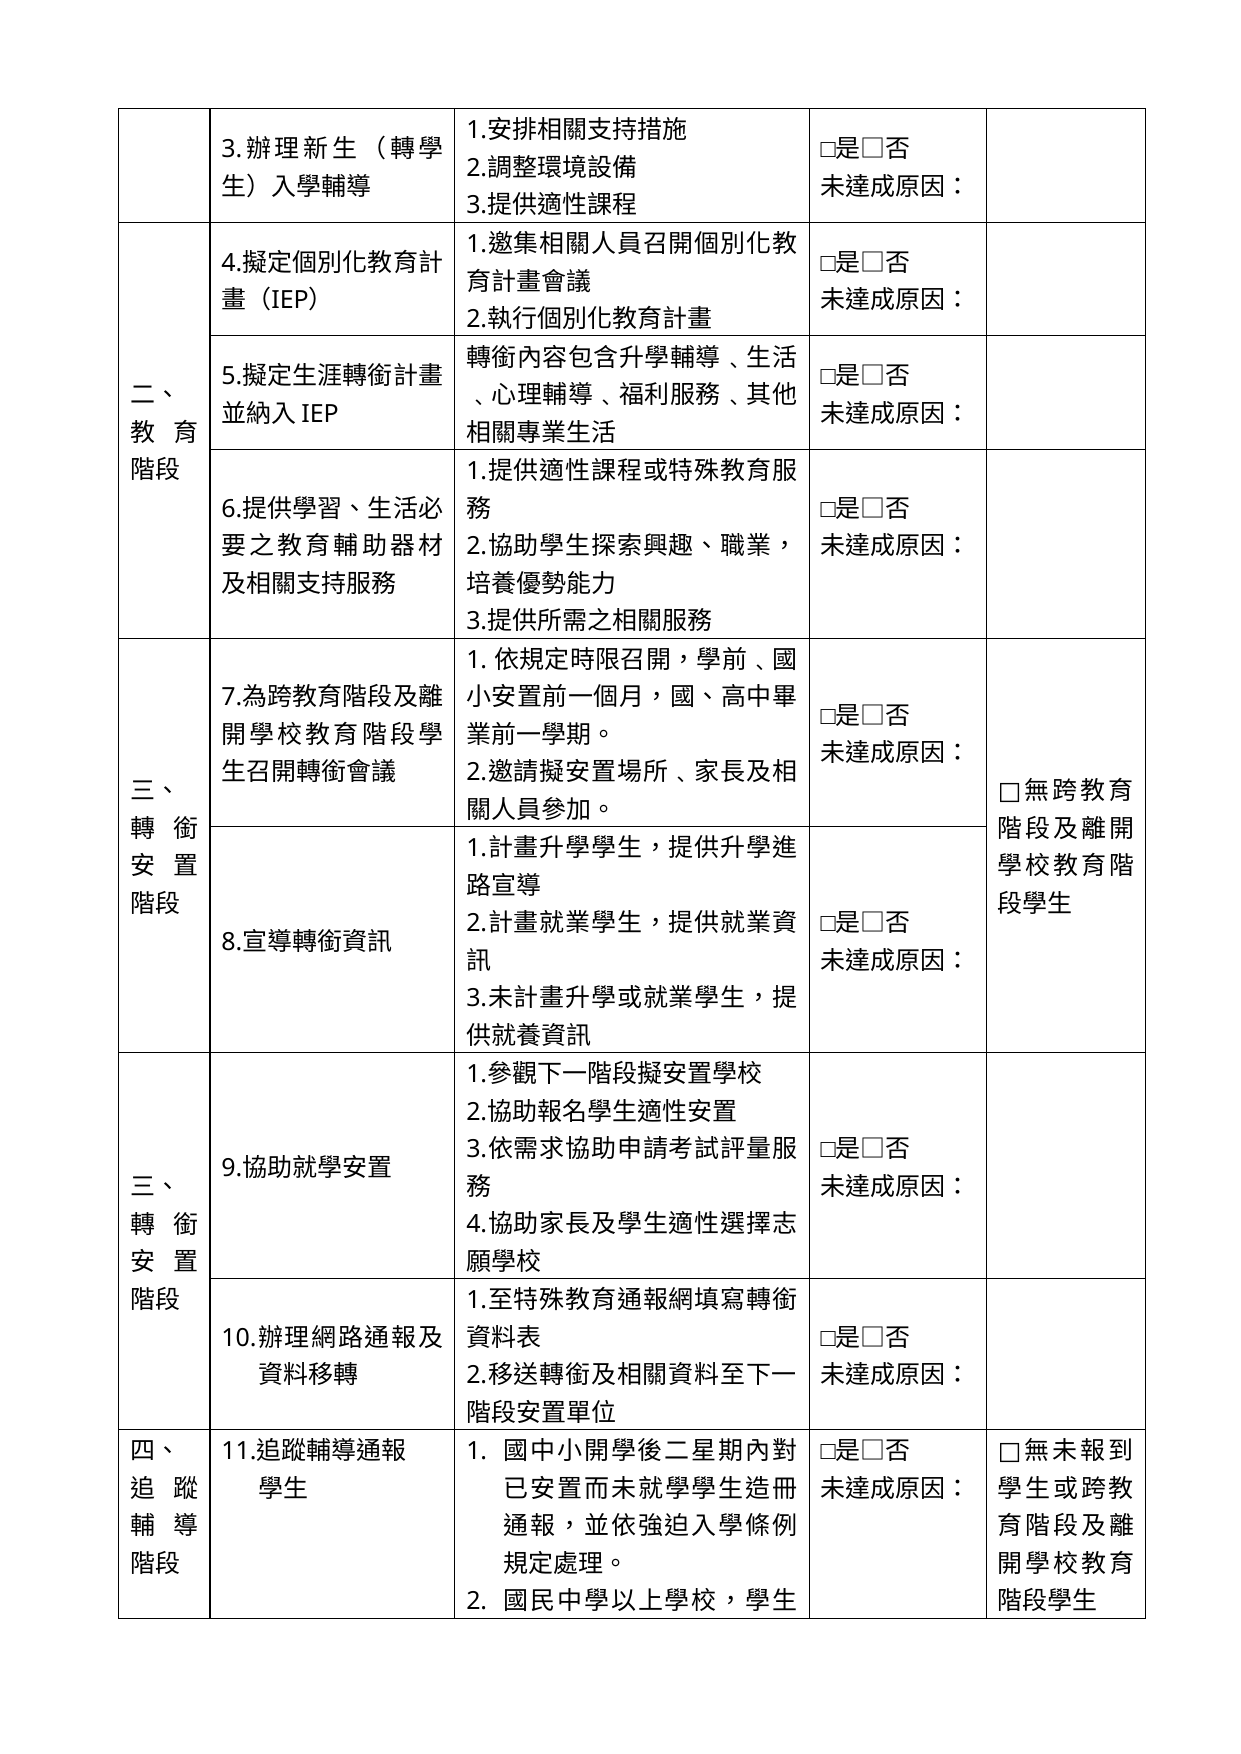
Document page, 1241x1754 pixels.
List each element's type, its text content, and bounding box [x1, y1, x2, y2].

table_cell 5.擬定生涯轉銜計畫並納入IEP [211, 336, 454, 449]
table_cell 二、 教育階段 [119, 223, 209, 637]
table_cell [987, 223, 1145, 335]
table_cell 11.追蹤輔導通報 學生 [211, 1430, 454, 1618]
table_cell [987, 450, 1145, 637]
table_cell 1.參觀下一階段擬安置學校 2.協助報名學生適性安置 3.依需求協助申請考試評量服務 4.協助家長及學生適性選擇志願學校 [455, 1053, 809, 1278]
table_cell □是□否 未達成原因： [810, 1279, 986, 1429]
table_cell □是□否 未達成原因： [810, 450, 986, 637]
table_cell □是□否 未達成原因： [810, 223, 986, 335]
table_cell [987, 336, 1145, 449]
table_cell □無跨教育階段及離開學校教育階段學生 [987, 639, 1145, 1052]
table_cell 三、 轉銜安置階段 [119, 1053, 209, 1429]
table_cell 1.提供適性課程或特殊教育服務 2.協助學生探索興趣、職業，培養優勢能力 3.提供所需之相關服務 [455, 450, 809, 637]
table_cell □是□否 未達成原因： [810, 1430, 986, 1618]
table_cell 四、 追蹤輔導階段 [119, 1430, 209, 1618]
table_cell 7.為跨教育階段及離開學校教育階段學生召開轉銜會議 [211, 639, 454, 826]
table_cell 9.協助就學安置 [211, 1053, 454, 1278]
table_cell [987, 1430, 1145, 1618]
table_cell 1.計畫升學學生，提供升學進路宣導 2.計畫就業學生，提供就業資訊 3.未計畫升學或就業學生，提供就養資訊 [455, 827, 809, 1052]
table_cell 三、 轉銜安置階段 [119, 639, 209, 1052]
table_cell 1. 依規定時限召開，學前﹑國小安置前一個月，國、高中畢業前一學期。 2.邀請擬安置場所﹑家長及相關人員參加。 [455, 639, 809, 826]
table_cell 1.至特殊教育通報網填寫轉銜資料表 2.移送轉銜及相關資料至下一階段安置單位 [455, 1279, 809, 1429]
table_cell [987, 1279, 1145, 1429]
table_cell 1.安排相關支持措施 2.調整環境設備 3.提供適性課程 [455, 109, 809, 222]
table_cell 6.提供學習、生活必要之教育輔助器材及相關支持服務 [211, 450, 454, 637]
table_cell 1.邀集相關人員召開個別化教育計畫會議 2.執行個別化教育計畫 [455, 223, 809, 335]
table_cell □是□否 未達成原因： [810, 1053, 986, 1278]
table_cell 10.辦理網路通報及資料移轉 [211, 1279, 454, 1429]
table_cell □是□否 未達成原因： [810, 827, 986, 1052]
table_cell 8.宣導轉銜資訊 [211, 827, 454, 1052]
table_cell □是□否 未達成原因： [810, 336, 986, 449]
table_cell □是□否 未達成原因： [810, 639, 986, 826]
table_cell 4.擬定個別化教育計畫（IEP） [211, 223, 454, 335]
table_cell 轉銜內容包含升學輔導﹑生活﹑心理輔導﹑福利服務﹑其他相關專業生活 [455, 336, 809, 449]
table_cell [987, 1053, 1145, 1278]
table_cell 3.辦理新生（轉學生）入學輔導 [211, 109, 454, 222]
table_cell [455, 1430, 809, 1618]
table_cell □是□否 未達成原因： [810, 109, 986, 222]
